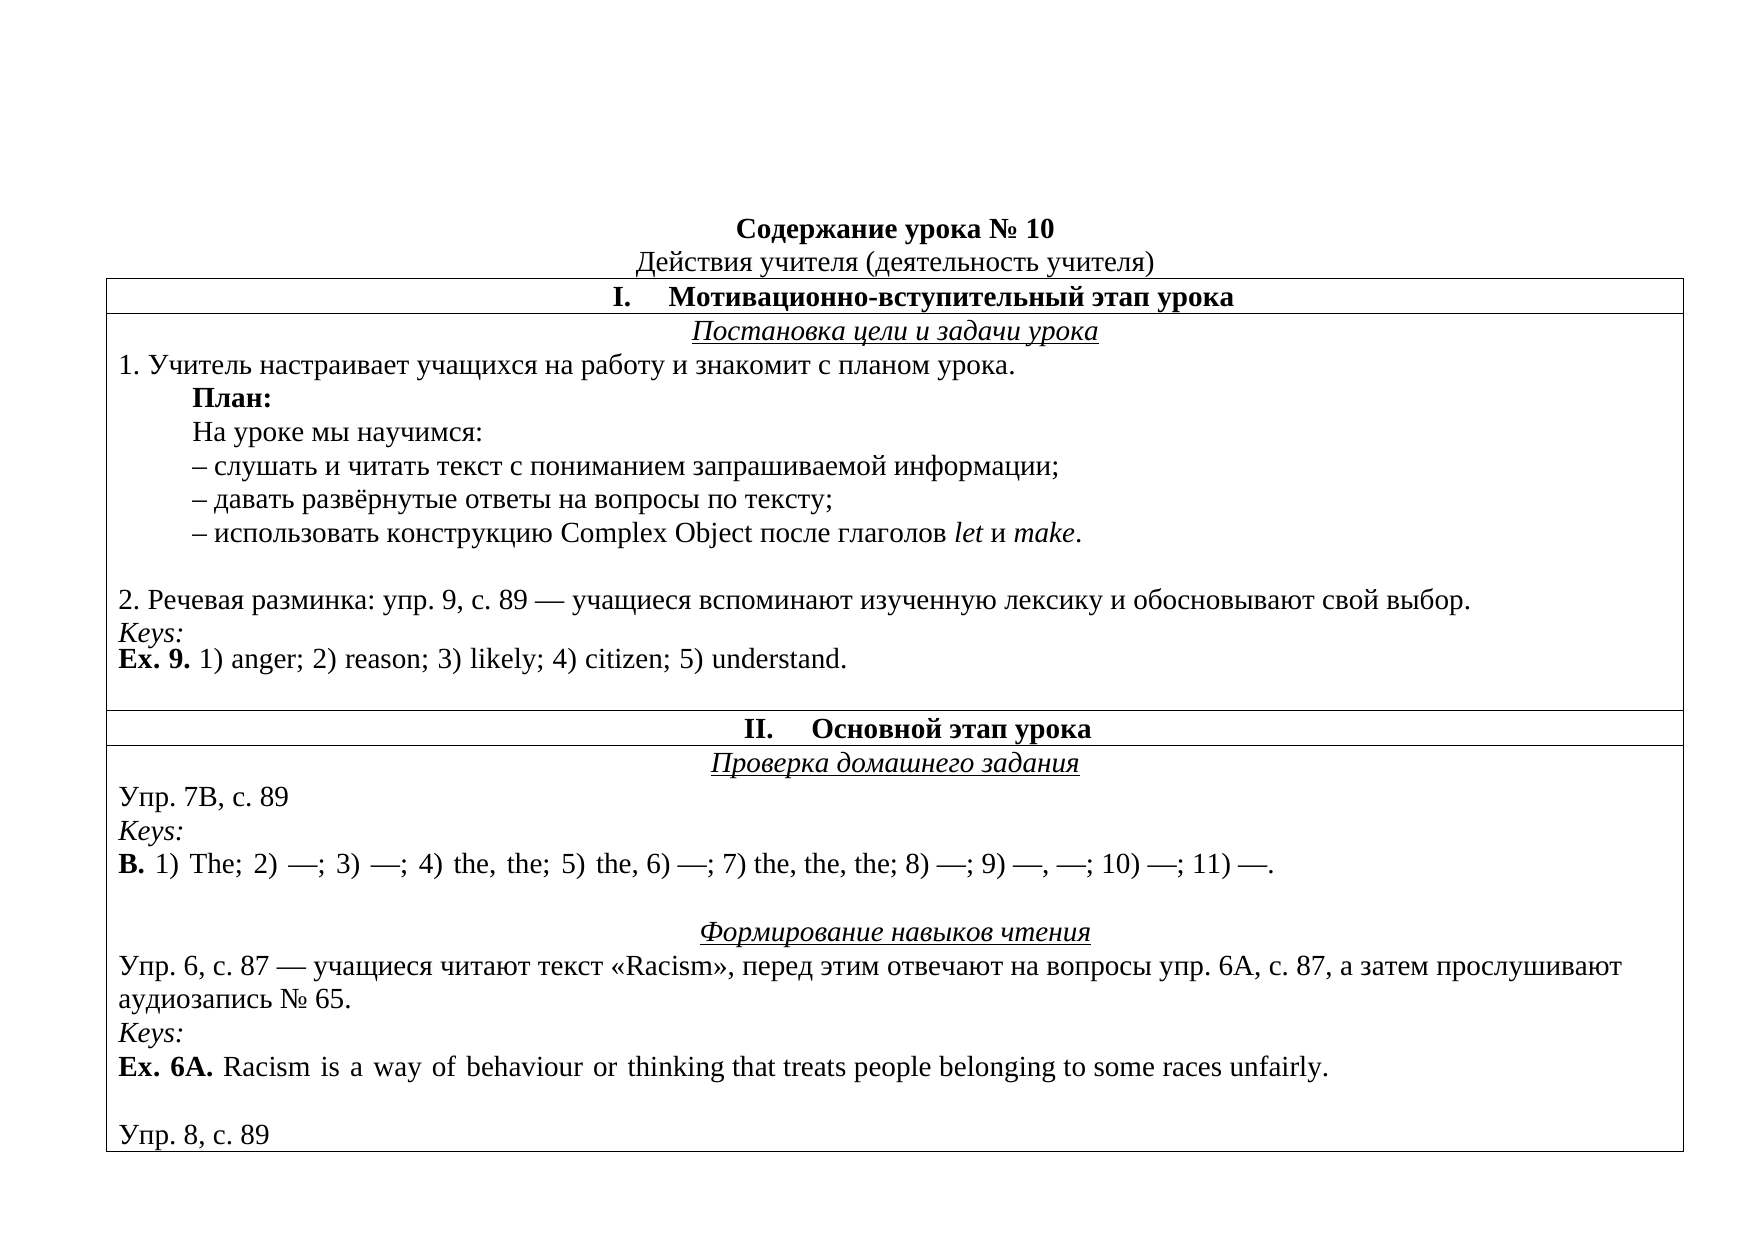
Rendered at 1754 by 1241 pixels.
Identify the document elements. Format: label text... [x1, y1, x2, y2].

table_cell Мотивационно-вступительный этап урока [107, 279, 1683, 312]
table_cell Постановка цели и задачи урока Учитель настраивает учащихся на работу и знакомит с планом урока. План: На уроке мы научимся: – слушать и читать текст с пониманием запрашиваемой информации; – давать развёрнутые ответы на вопросы по тексту; – использовать конструкцию Complex Object после глаголов let и make. 2. Речевая разминка: упр. 9, с. 89 — учащиеся вспоминают изученную лексику и обосновывают свой выбор. Keys: Ex. 9. 1) anger; 2) reason; 3) likely; 4) citizen; 5) understand. [107, 314, 1683, 710]
table_cell Действия учителя (деятельность учителя) [107, 244, 1683, 278]
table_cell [107, 746, 1683, 1151]
table_cell Основной этап урока [107, 711, 1683, 744]
table_header Содержание урока № 10 [107, 211, 1683, 244]
